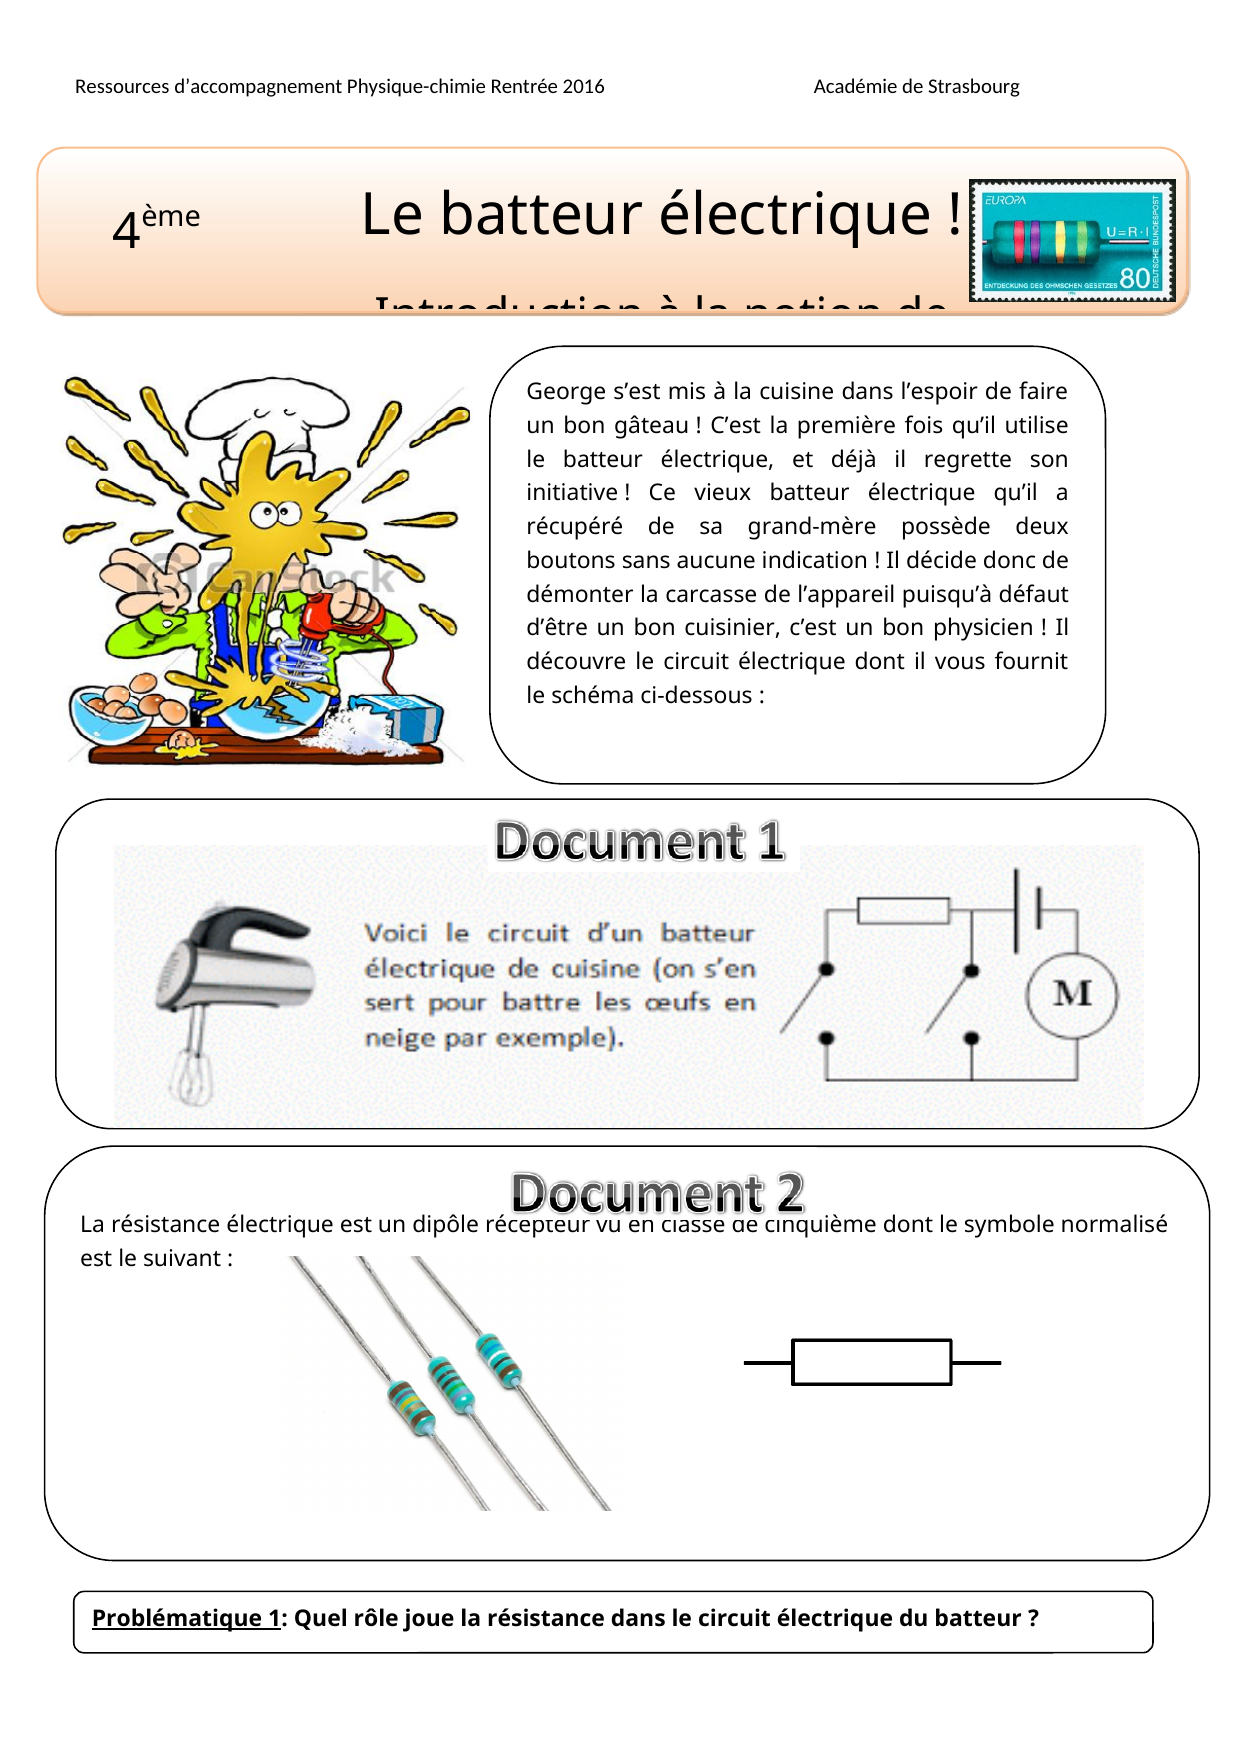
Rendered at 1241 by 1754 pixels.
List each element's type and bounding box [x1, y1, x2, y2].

picture [279, 1256, 623, 1511]
picture [969, 179, 1176, 302]
picture [504, 1161, 814, 1220]
picture [743, 1290, 1002, 1436]
picture [113, 811, 1144, 1128]
picture [56, 373, 473, 770]
